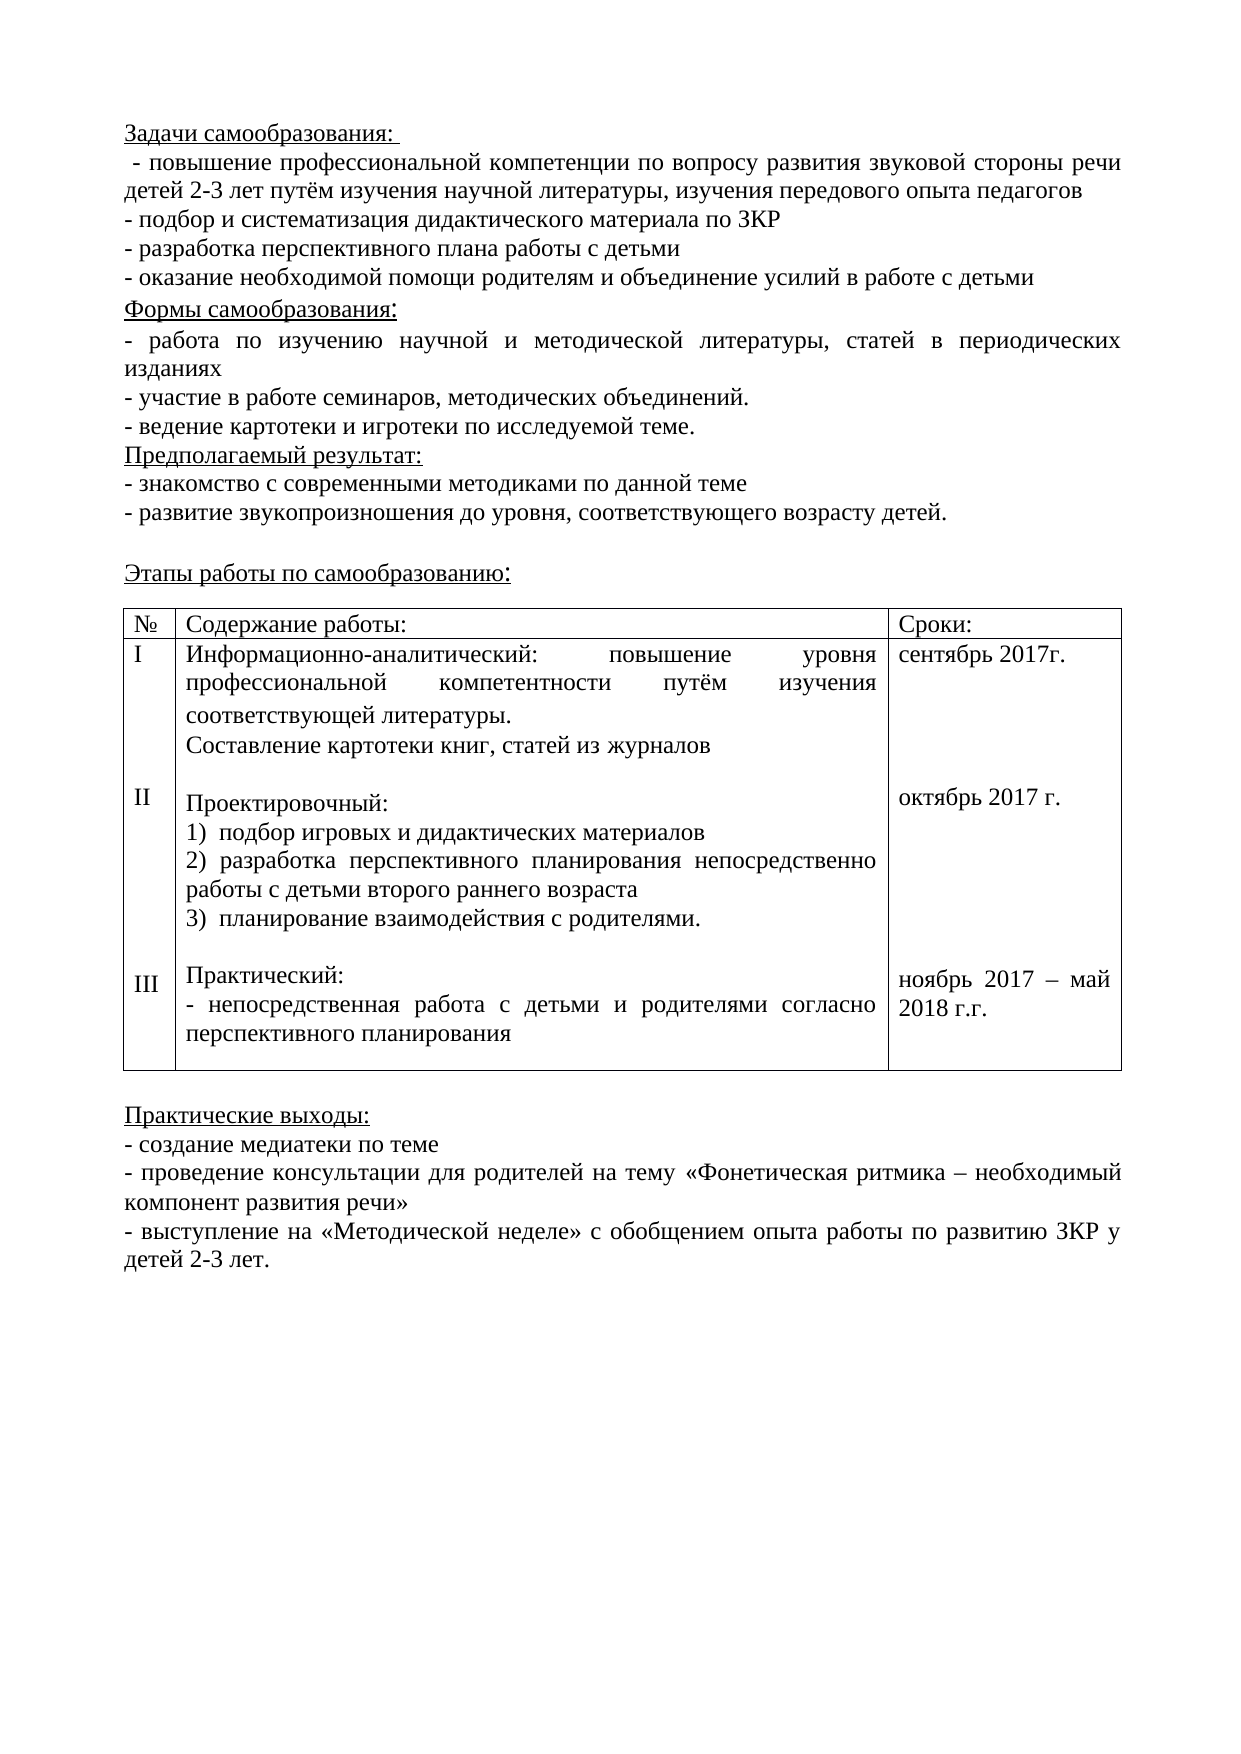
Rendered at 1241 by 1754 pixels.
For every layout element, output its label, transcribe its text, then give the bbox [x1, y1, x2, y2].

text - ведение картотеки и игротеки по исследуемой теме. [124, 411, 1122, 440]
text Задачи самообразования: [124, 118, 1122, 147]
text - работа по изучению научной и методической литературы, статей в периодических изданиях [124, 325, 1122, 382]
text - создание медиатеки по теме [124, 1129, 1122, 1157]
table_header Содержание работы: [176, 609, 888, 638]
text Формы самообразования: [124, 291, 1122, 325]
text - проведение консультации для родителей на тему «Фонетическая ритмика – необходимый компонент развития речи» [124, 1157, 1122, 1216]
text - знакомство с современными методиками по данной теме [124, 468, 1122, 497]
text - развитие звукопроизношения до уровня, соответствующего возрасту детей. [124, 497, 1122, 526]
text - разработка перспективного плана работы с детьми [124, 233, 1122, 262]
text - оказание необходимой помощи родителям и объединение усилий в работе с детьми [124, 262, 1122, 291]
table_cell сентябрь 2017г. октябрь 2017 г. ноябрь 2017 – май 2018 г.г. [889, 639, 1121, 1070]
table_header Сроки: [889, 609, 1121, 638]
text - повышение профессиональной компетенции по вопросу развития звуковой стороны речи детей 2-3 лет путём изучения научной литературы, изучения передового опыта педагогов [124, 147, 1122, 204]
table_header № [124, 609, 175, 638]
table_cell I II III [124, 639, 175, 1070]
text - выступление на «Методической неделе» с обобщением опыта работы по развитию ЗКР у детей 2-3 лет. [124, 1216, 1122, 1273]
text Практические выходы: [124, 1100, 1122, 1129]
text - подбор и систематизация дидактического материала по ЗКР [124, 204, 1122, 233]
text - участие в работе семинаров, методических объединений. [124, 382, 1122, 411]
table_cell Информационно-аналитический: повышение уровня профессиональной компетентности путём изучения соответствующей литературы. Составление картотеки книг, статей из журналов Проектировочный: 1) подбор игровых и дидактических материалов 2) разработка перспективного планирования непосредственно работы с детьми второго раннего возраста 3) планирование взаимодействия с родителями. Практический: - непосредственная работа с детьми и родителями согласно перспективного планирования [176, 639, 888, 1070]
text Этапы работы по самообразованию: [124, 555, 1122, 589]
text Предполагаемый результат: [124, 440, 1122, 468]
